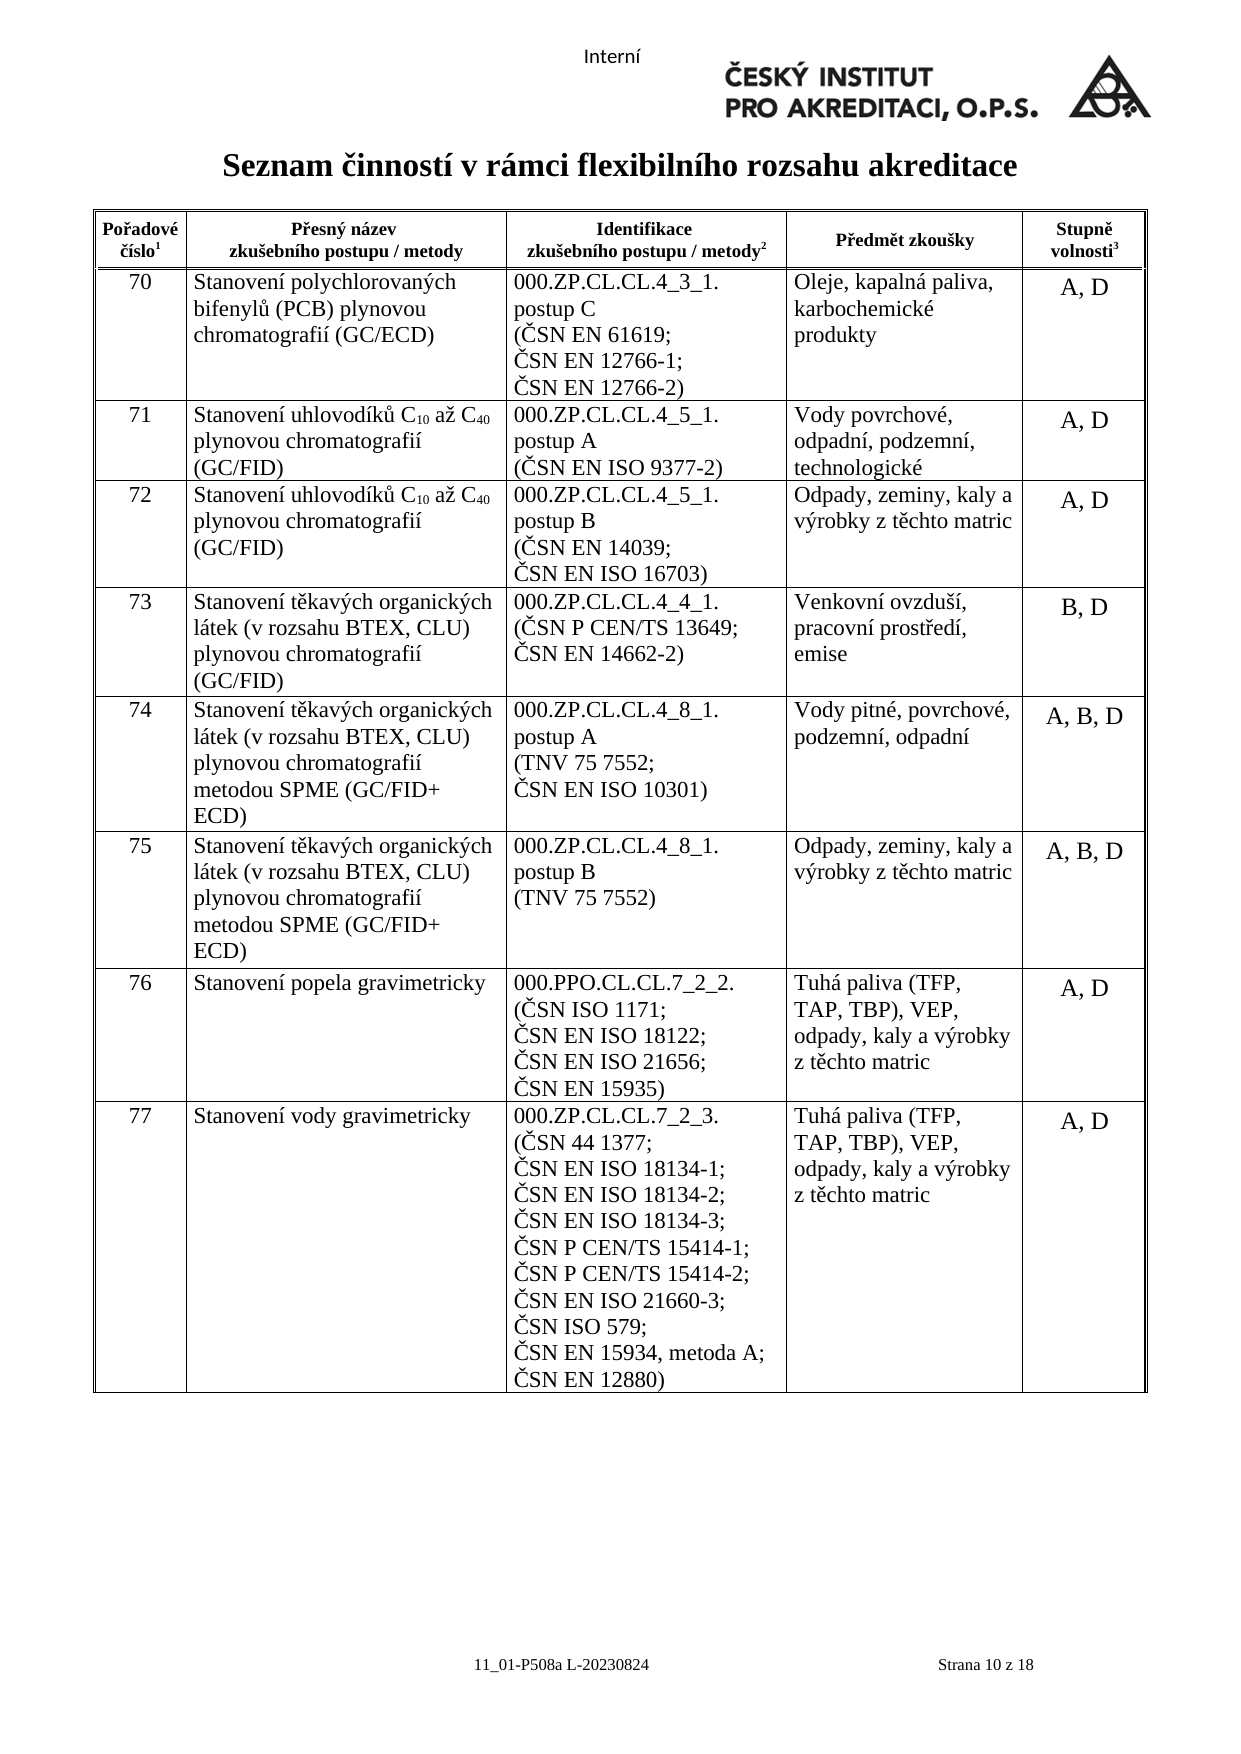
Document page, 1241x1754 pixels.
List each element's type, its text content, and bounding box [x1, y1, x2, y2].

table_cell Stanovení těkavých organických látek (v rozsahu BTEX, CLU) plynovou chromatografií metodou SPME (GC/FID+ ECD) [187, 697, 506, 831]
table_header Stupně volnosti3 [1023, 212, 1144, 267]
table_cell 000.ZP.CL.CL.4_8_1. postup A (TNV 75 7552; ČSN EN ISO 10301) [507, 697, 786, 831]
table_cell Stanovení popela gravimetricky [187, 969, 506, 1101]
table_cell 000.ZP.CL.CL.4_5_1. postup B (ČSN EN 14039; ČSN EN ISO 16703) [507, 481, 786, 587]
table_cell 72 [96, 481, 186, 587]
table_cell Vody povrchové, odpadní, podzemní, technologické [787, 401, 1022, 480]
table_cell 000.PPO.CL.CL.7_2_2. (ČSN ISO 1171; ČSN EN ISO 18122; ČSN EN ISO 21656; ČSN EN 15935) [507, 969, 786, 1101]
table_cell A, D [1023, 267, 1146, 400]
table_cell A, B, D [1023, 697, 1144, 831]
table_cell Stanovení těkavých organických látek (v rozsahu BTEX, CLU) plynovou chromatografií metodou SPME (GC/FID+ ECD) [187, 832, 506, 968]
table_cell Stanovení uhlovodíků C10 až C40 plynovou chromatografií (GC/FID) [187, 481, 506, 587]
table_header Přesný název zkušebního postupu / metody [187, 212, 506, 267]
table_cell 76 [96, 969, 186, 1101]
table_cell A, D [1023, 481, 1144, 587]
table_cell A, D [1023, 969, 1144, 1101]
table_cell 73 [96, 588, 186, 696]
picture [725, 54, 1152, 121]
table_cell 000.ZP.CL.CL.4_5_1. postup A (ČSN EN ISO 9377-2) [507, 401, 786, 480]
table_cell 77 [96, 1102, 186, 1392]
table_cell 000.ZP.CL.CL.4_8_1. postup B (TNV 75 7552) [507, 832, 786, 968]
table_cell 74 [96, 697, 186, 831]
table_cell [187, 270, 506, 400]
table_cell 75 [96, 832, 186, 968]
table_cell 71 [96, 401, 186, 480]
table_cell 000.ZP.CL.CL.4_3_1. postup C (ČSN EN 61619; ČSN EN 12766-1; ČSN EN 12766-2) [507, 270, 786, 400]
table_cell 000.ZP.CL.CL.4_4_1. (ČSN P CEN/TS 13649; ČSN EN 14662-2) [507, 588, 786, 696]
table_cell Venkovní ovzduší, pracovní prostředí, emise [787, 588, 1022, 696]
table_cell A, B, D [1023, 832, 1144, 968]
table_cell A, D [1023, 1102, 1144, 1392]
table_header Pořadové číslo1 [96, 212, 186, 267]
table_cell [787, 1102, 1022, 1392]
table_cell A, D [1023, 401, 1144, 480]
table_header Identifikace zkušebního postupu / metody2 [507, 212, 786, 267]
table_cell Stanovení uhlovodíků C10 až C40 plynovou chromatografií (GC/FID) [187, 401, 506, 480]
table_cell B, D [1023, 588, 1144, 696]
table_header Předmět zkoušky [787, 212, 1022, 267]
table_cell Oleje, kapalná paliva, karbochemické produkty [787, 270, 1022, 400]
table_cell Stanovení vody gravimetricky [187, 1102, 506, 1392]
table_cell 70 [94, 267, 186, 400]
table_cell Vody pitné, povrchové, podzemní, odpadní [787, 697, 1022, 831]
table_cell Odpady, zeminy, kaly a výrobky z těchto matric [787, 832, 1022, 968]
table_cell Tuhá paliva (TFP, TAP, TBP), VEP, odpady, kaly a výrobky z těchto matric [787, 969, 1022, 1101]
table_cell Odpady, zeminy, kaly a výrobky z těchto matric [787, 481, 1022, 587]
table_cell Stanovení těkavých organických látek (v rozsahu BTEX, CLU) plynovou chromatografií (GC/FID) [187, 588, 506, 696]
table_cell 000.ZP.CL.CL.7_2_3. (ČSN 44 1377; ČSN EN ISO 18134-1; ČSN EN ISO 18134-2; ČSN EN ISO 18134-3; ČSN P CEN/TS 15414-1; ČSN P CEN/TS 15414-2; ČSN EN ISO 21660-3; ČSN ISO 579; ČSN EN 15934, metoda A; ČSN EN 12880) [507, 1102, 786, 1392]
